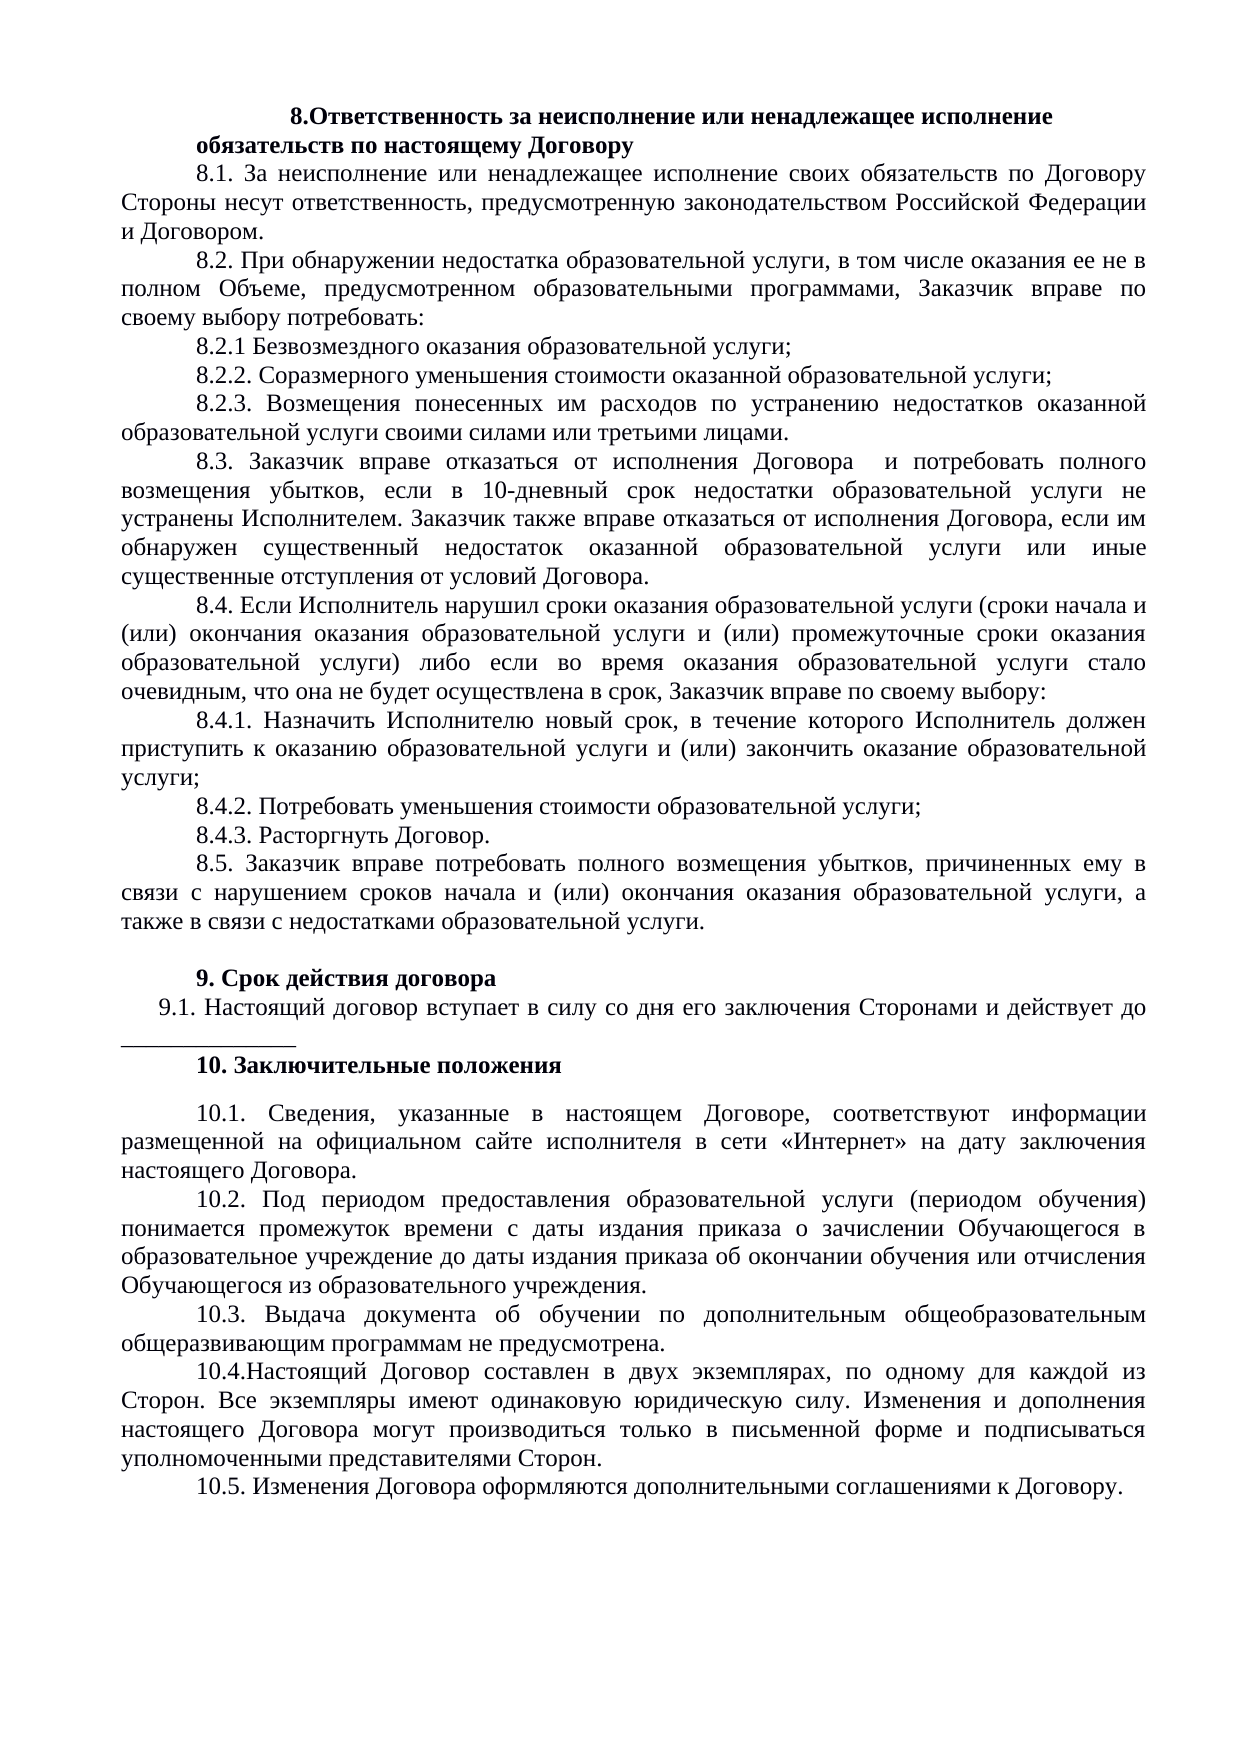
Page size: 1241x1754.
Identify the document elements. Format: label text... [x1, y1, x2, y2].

text 9.1. Настоящий договор вступает в силу со дня его заключения Сторонами и действует до ______________ [121, 992, 1147, 1050]
text 8.4. Если Исполнитель нарушил сроки оказания образовательной услуги (сроки начала и (или) окончания оказания образовательной услуги и (или) промежуточные сроки оказания образовательной услуги) либо если во время оказания образовательной услуги стало очевидным, что она не будет осуществлена в срок, Заказчик вправе по своему выбору: [121, 590, 1147, 705]
text 10.1. Сведения, указанные в настоящем Договоре, соответствуют информации размещенной на официальном сайте исполнителя в сети «Интернет» на дату заключения настоящего Договора. [121, 1098, 1147, 1184]
text 8.2. При обнаружении недостатка образовательной услуги, в том числе оказания ее не в полном Объеме, предусмотренном образовательными программами, Заказчик вправе по своему выбору потребовать: [121, 245, 1147, 331]
text 10.4.Настоящий Договор составлен в двух экземплярах, по одному для каждой из Сторон. Все экземпляры имеют одинаковую юридическую силу. Изменения и дополнения настоящего Договора могут производиться только в письменной форме и подписываться уполномоченными представителями Сторон. [121, 1356, 1147, 1471]
text 10.5. Изменения Договора оформляются дополнительными соглашениями к Договору. [121, 1471, 1147, 1500]
text 8.4.3. Расторгнуть Договор. [121, 820, 1147, 848]
text 8.4.2. Потребовать уменьшения стоимости образовательной услуги; [121, 791, 1147, 820]
text 10.3. Выдача документа об обучении по дополнительным общеобразовательным общеразвивающим программам не предусмотрена. [121, 1299, 1147, 1356]
text 8.2.2. Соразмерного уменьшения стоимости оказанной образовательной услуги; [121, 360, 1147, 388]
text 8.4.1. Назначить Исполнителю новый срок, в течение которого Исполнитель должен приступить к оказанию образовательной услуги и (или) закончить оказание образовательной услуги; [121, 705, 1147, 791]
text обязательств по настоящему Договору [158, 130, 1147, 158]
text 10. Заключительные положения [121, 1050, 1147, 1078]
text 10.2. Под периодом предоставления образовательной услуги (периодом обучения) понимается промежуток времени с даты издания приказа о зачислении Обучающегося в образовательное учреждение до даты издания приказа об окончании обучения или отчисления Обучающегося из образовательного учреждения. [121, 1184, 1147, 1299]
text 8.2.1 Безвозмездного оказания образовательной услуги; [121, 331, 1147, 360]
text 8.1. За неисполнение или ненадлежащее исполнение своих обязательств по Договору Стороны несут ответственность, предусмотренную законодательством Российской Федерации и Договором. [121, 158, 1147, 245]
text 8.3. Заказчик вправе отказаться от исполнения Договора и потребовать полного возмещения убытков, если в 10-дневный срок недостатки образовательной услуги не устранены Исполнителем. Заказчик также вправе отказаться от исполнения Договора, если им обнаружен существенный недостаток оказанной образовательной услуги или иные существенные отступления от условий Договора. [121, 446, 1147, 590]
text 9. Срок действия договора [121, 963, 1147, 992]
text 8.2.3. Возмещения понесенных им расходов по устранению недостатков оказанной образовательной услуги своими силами или третьими лицами. [121, 388, 1147, 446]
text 8.5. Заказчик вправе потребовать полного возмещения убытков, причиненных ему в связи с нарушением сроков начала и (или) окончания оказания образовательной услуги, а также в связи с недостатками образовательной услуги. [121, 848, 1147, 935]
text 8.Ответственность за неисполнение или ненадлежащее исполнение [158, 101, 1147, 130]
